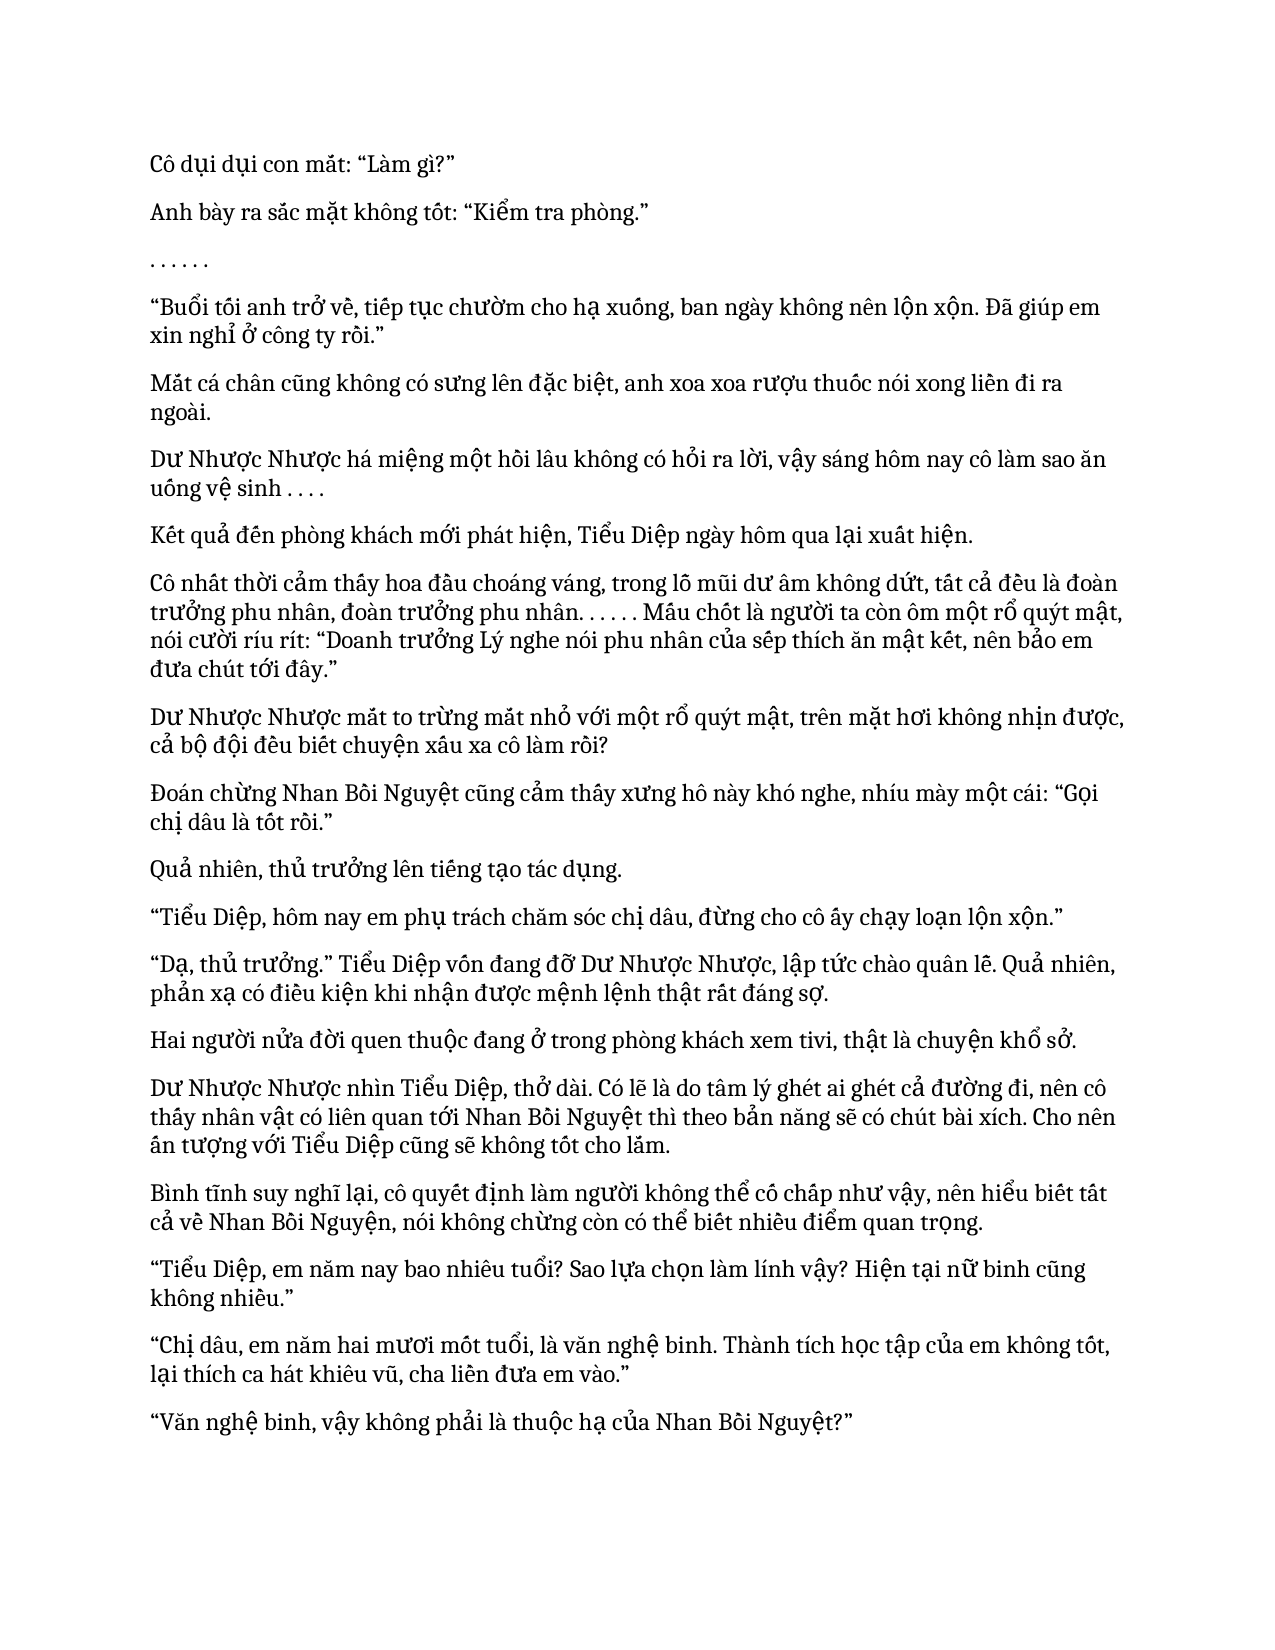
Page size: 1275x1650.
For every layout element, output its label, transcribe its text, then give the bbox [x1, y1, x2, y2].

text Đoán chừng Nhan Bồi Nguyệt cũng cảm thấy xưng hô này khó nghe, nhíu mày một cái: “Gọi chị dâu là tốt rồi.” [150, 779, 1125, 836]
text Hai người nửa đời quen thuộc đang ở trong phòng khách xem tivi, thật là chuyện khổ sở. [150, 1026, 1125, 1055]
text “Tiểu Diệp, hôm nay em phụ trách chăm sóc chị dâu, đừng cho cô ấy chạy loạn lộn xộn.” [150, 902, 1125, 931]
text Anh bày ra sắc mặt không tốt: “Kiểm tra phòng.” [150, 197, 1125, 226]
text Kết quả đến phòng khách mới phát hiện, Tiểu Diệp ngày hôm qua lại xuất hiện. [150, 521, 1125, 550]
text “Dạ, thủ trưởng.” Tiểu Diệp vốn đang đỡ Dư Nhược Nhược, lập tức chào quân lễ. Quả nhiên, phản xạ có điều kiện khi nhận được mệnh lệnh thật rất đáng sợ. [150, 950, 1125, 1007]
text Cô nhất thời cảm thấy hoa đầu choáng váng, trong lỗ mũi dư âm không dứt, tất cả đều là đoàn trưởng phu nhân, đoàn trưởng phu nhân. . . . . . Mấu chốt là người ta còn ôm một rổ quýt mật, nói cười ríu rít: “Doanh trưởng Lý nghe nói phu nhân của sếp thích ăn mật kết, nên bảo em đưa chút tới đây.” [150, 569, 1125, 684]
text “Văn nghệ binh, vậy không phải là thuộc hạ của Nhan Bồi Nguyệt?” [150, 1407, 1125, 1436]
text Dư Nhược Nhược mắt to trừng mắt nhỏ với một rổ quýt mật, trên mặt hơi không nhịn được, cả bộ đội đều biết chuyện xấu xa cô làm rồi? [150, 702, 1125, 760]
text Dư Nhược Nhược nhìn Tiểu Diệp, thở dài. Có lẽ là do tâm lý ghét ai ghét cả đường đi, nên cô thấy nhân vật có liên quan tới Nhan Bồi Nguyệt thì theo bản năng sẽ có chút bài xích. Cho nên ấn tượng với Tiểu Diệp cũng sẽ không tốt cho lắm. [150, 1074, 1125, 1160]
text Mắt cá chân cũng không có sưng lên đặc biệt, anh xoa xoa rượu thuốc nói xong liền đi ra ngoài. [150, 369, 1125, 426]
text Bình tĩnh suy nghĩ lại, cô quyết định làm người không thể cố chấp như vậy, nên hiểu biết tất cả về Nhan Bồi Nguyện, nói không chừng còn có thể biết nhiều điểm quan trọng. [150, 1179, 1125, 1236]
text Cô dụi dụi con mắt: “Làm gì?” [150, 150, 1125, 179]
text Dư Nhược Nhược há miệng một hồi lâu không có hỏi ra lời, vậy sáng hôm nay cô làm sao ăn uống vệ sinh . . . . [150, 445, 1125, 502]
text “Tiểu Diệp, em năm nay bao nhiêu tuổi? Sao lựa chọn làm lính vậy? Hiện tại nữ binh cũng không nhiều.” [150, 1255, 1125, 1312]
text “Chị dâu, em năm hai mươi mốt tuổi, là văn nghệ binh. Thành tích học tập của em không tốt, lại thích ca hát khiêu vũ, cha liền đưa em vào.” [150, 1331, 1125, 1389]
text “Buổi tối anh trở về, tiếp tục chườm cho hạ xuống, ban ngày không nên lộn xộn. Đã giúp em xin nghỉ ở công ty rồi.” [150, 292, 1125, 350]
text Quả nhiên, thủ trưởng lên tiếng tạo tác dụng. [150, 855, 1125, 884]
text . . . . . . [150, 245, 1125, 274]
